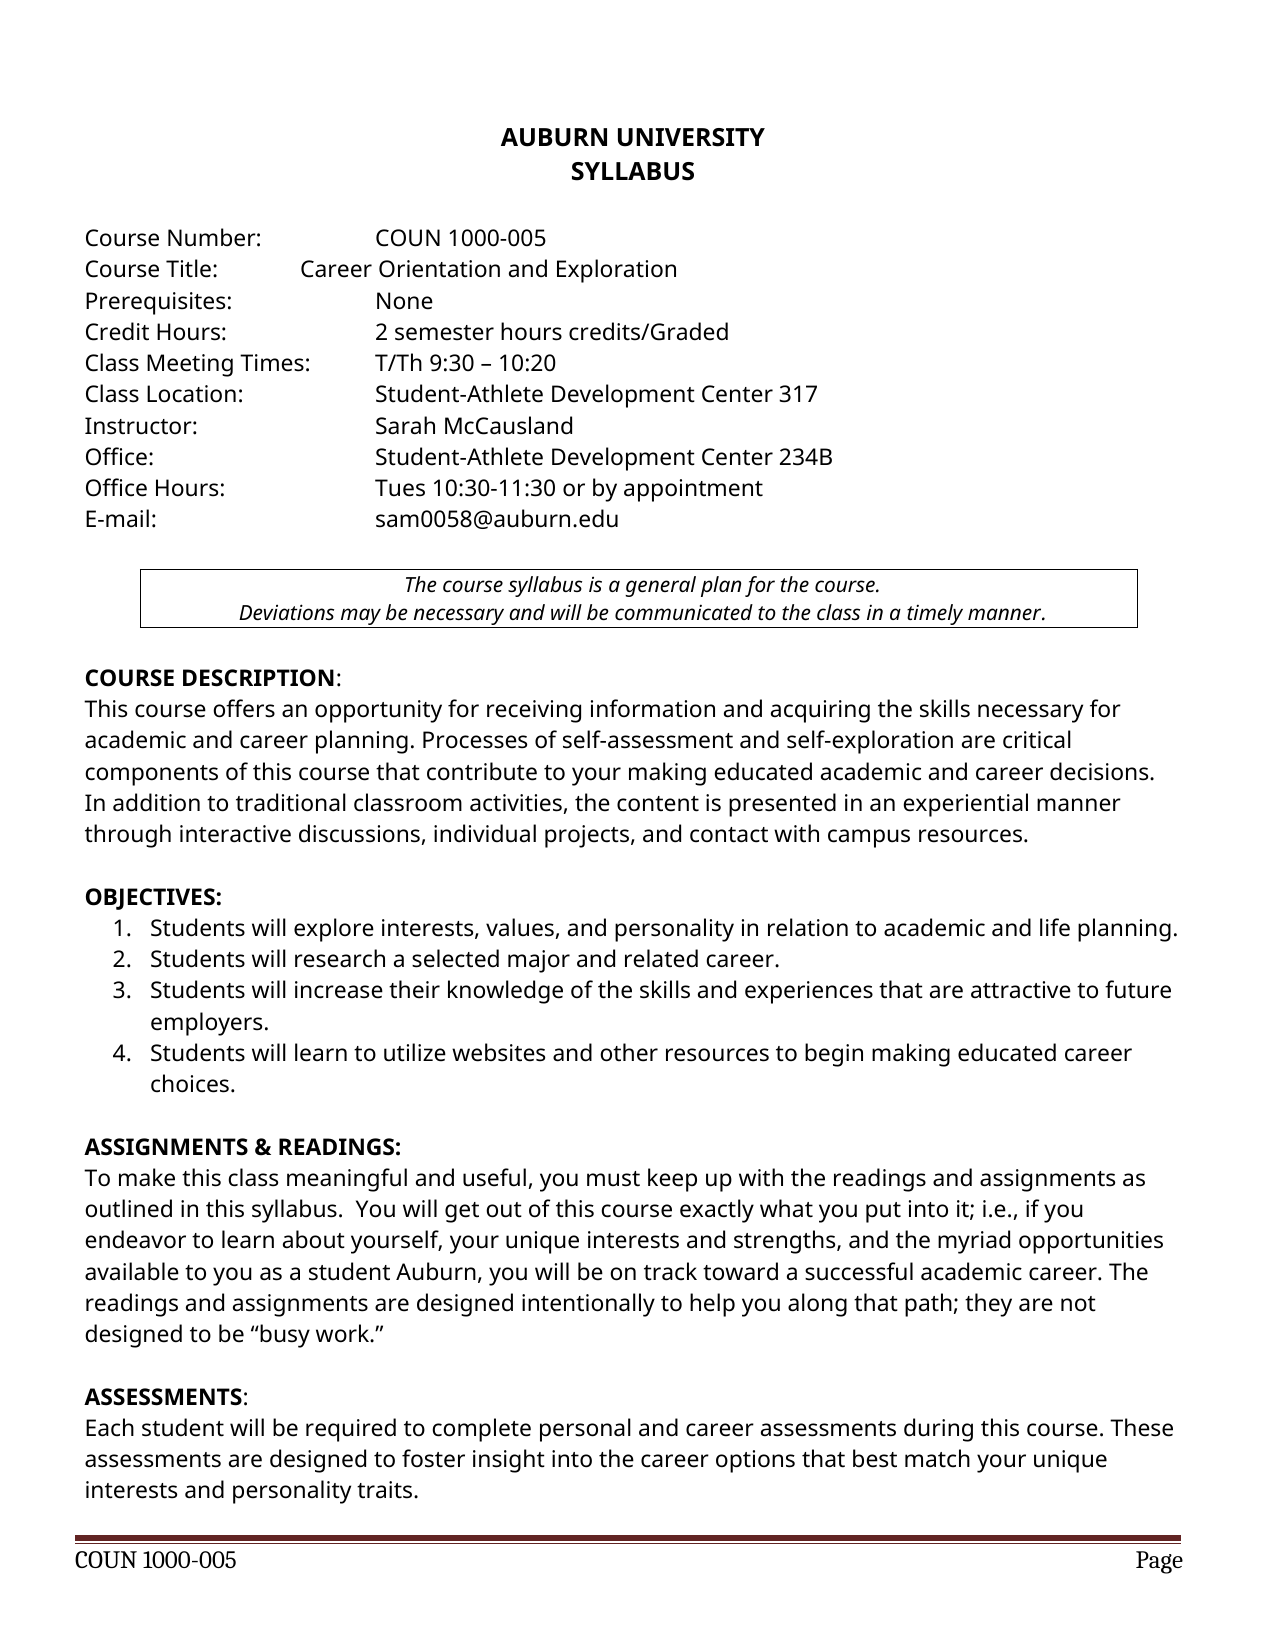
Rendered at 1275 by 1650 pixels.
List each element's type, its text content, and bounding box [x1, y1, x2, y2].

text To make this class meaningful and useful, you must keep up with the readings and assignments as outlined in this syllabus. You will get out of this course exactly what you put into it; i.e., if you endeavor to learn about yourself, your unique interests and strengths, and the myriad opportunities available to you as a student Auburn, you will be on track toward a successful academic career. The readings and assignments are designed intentionally to help you along that path; they are not designed to be “busy work.” [84, 1162, 1181, 1349]
text COURSE DESCRIPTION: [84, 662, 1181, 693]
list Students will increase their knowledge of the skills and experiences that are attractive to future employers. [112, 974, 1181, 1037]
text Office Hours: Tues 10:30-11:30 or by appointment [84, 472, 1181, 503]
table_header The course syllabus is a general plan for the course. Deviations may be necessary and will be communicated to the class in a timely manner. [141, 570, 1137, 627]
text Credit Hours: 2 semester hours credits/Graded [84, 316, 1181, 347]
text ASSESSMENTS: [84, 1381, 1181, 1412]
list Students will explore interests, values, and personality in relation to academic and life planning. [112, 912, 1181, 943]
text AUBURN UNIVERSITY [84, 120, 1181, 154]
text Each student will be required to complete personal and career assessments during this course. These assessments are designed to foster insight into the career options that best match your unique interests and personality traits. [84, 1412, 1181, 1506]
text This course offers an opportunity for receiving information and acquiring the skills necessary for academic and career planning. Processes of self-assessment and self-exploration are critical components of this course that contribute to your making educated academic and career decisions. In addition to traditional classroom activities, the content is presented in an experiential manner through interactive discussions, individual projects, and contact with campus resources. [84, 693, 1181, 849]
list Students will research a selected major and related career. [112, 943, 1181, 974]
subtitle OBJECTIVES: [84, 881, 1181, 912]
text ASSIGNMENTS & READINGS: [84, 1131, 1181, 1162]
text E-mail: sam0058@auburn.edu [84, 503, 1181, 535]
text Class Meeting Times: T/Th 9:30 – 10:20 [84, 347, 1181, 378]
list Students will learn to utilize websites and other resources to begin making educated career choices. [112, 1037, 1181, 1099]
text SYLLABUS [84, 154, 1181, 188]
text Office: Student-Athlete Development Center 234B [84, 441, 1181, 472]
text Course Number: COUN 1000-005 [84, 222, 1181, 253]
text Class Location: Student-Athlete Development Center 317 [84, 378, 1181, 410]
text Instructor: Sarah McCausland [84, 410, 1181, 441]
text Course Title: Career Orientation and Exploration [84, 253, 1181, 285]
text Prerequisites: None [84, 285, 1181, 316]
